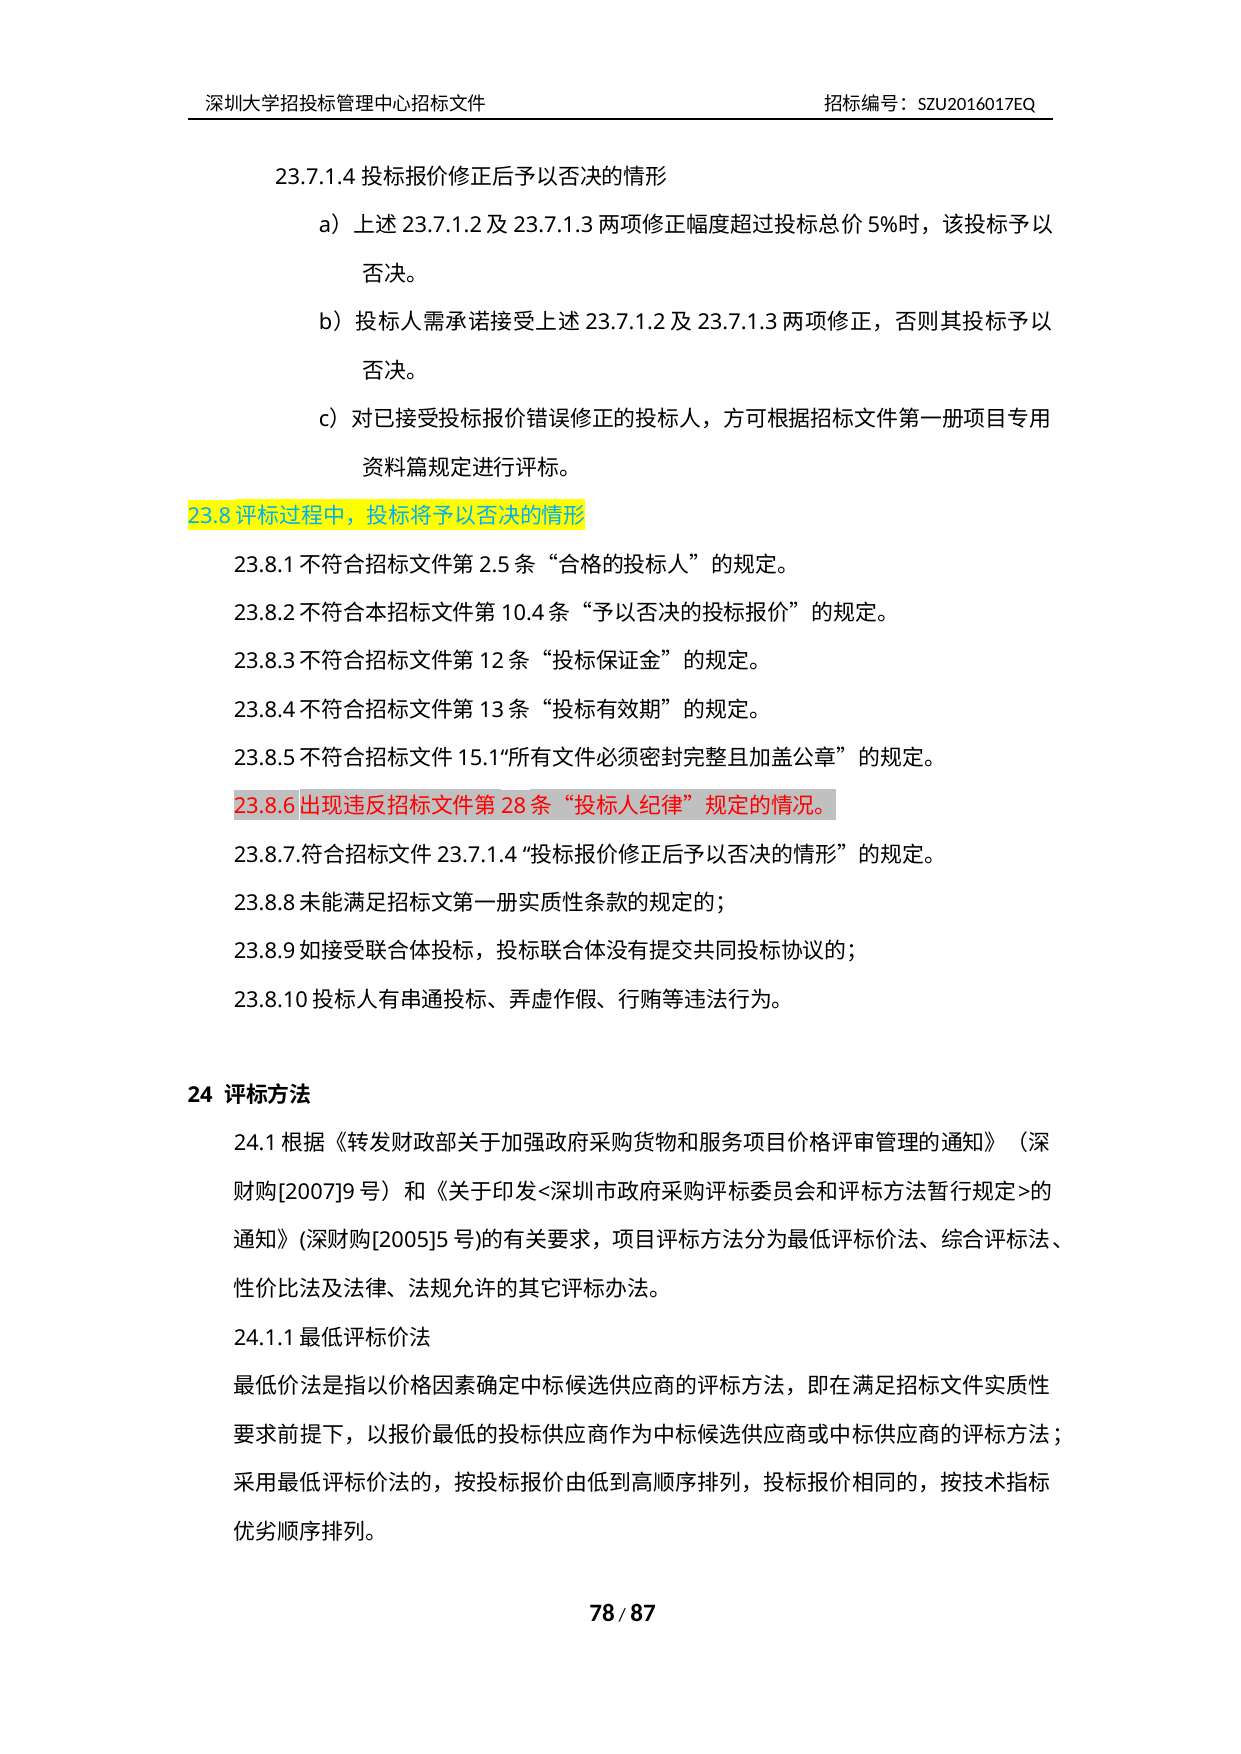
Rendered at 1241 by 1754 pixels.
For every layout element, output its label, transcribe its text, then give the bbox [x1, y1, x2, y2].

text 23.8评标过程中，投标将予以否决的情形 [187, 498, 1053, 531]
text 23.7.1.4 投标报价修正后予以否决的情形 [231, 158, 1053, 191]
text 23.8.2不符合本招标文件第10.4条“予以否决的投标报价”的规定。 [233, 595, 1053, 627]
text 最低价法是指以价格因素确定中标候选供应商的评标方法，即在满足招标文件实质性要求前提下，以报价最低的投标供应商作为中标候选供应商或中标供应商的评标方法；采用最低评标价法的，按投标报价由低到高顺序排列，投标报价相同的，按技术指标优劣顺序排列。 [233, 1367, 1053, 1546]
text b）投标人需承诺接受上述23.7.1.2及23.7.1.3两项修正，否则其投标予以否决。 [319, 304, 1053, 385]
text 24.1.1最低评标价法 [233, 1319, 1053, 1352]
text 23.8.1不符合招标文件第2.5条“合格的投标人”的规定。 [233, 546, 1053, 579]
text a）上述23.7.1.2及23.7.1.3两项修正幅度超过投标总价5%时，该投标予以否决。 [319, 207, 1053, 288]
text 23.8.9如接受联合体投标，投标联合体没有提交共同投标协议的； [233, 933, 1053, 966]
text 23.8.5不符合招标文件15.1“所有文件必须密封完整且加盖公章”的规定。 [233, 740, 1053, 772]
text 23.8.10投标人有串通投标、弄虚作假、行贿等违法行为。 [233, 981, 1053, 1014]
text c）对已接受投标报价错误修正的投标人，方可根据招标文件第一册项目专用资料篇规定进行评标。 [319, 401, 1053, 482]
text 24.1根据《转发财政部关于加强政府采购货物和服务项目价格评审管理的通知》（深财购[2007]9号）和《关于印发<深圳市政府采购评标委员会和评标方法暂行规定>的通知》(深财购[2005]5号)的有关要求，项目评标方法分为最低评标价法、综合评标法、性价比法及法律、法规允许的其它评标办法。 [233, 1124, 1053, 1303]
text 23.8.7.符合招标文件23.7.1.4 “投标报价修正后予以否决的情形”的规定。 [233, 836, 1053, 869]
text 23.8.8未能满足招标文第一册实质性条款的规定的； [233, 885, 1053, 917]
text 23.8.6出现违反招标文件第28条“投标人纪律”规定的情况。 [233, 788, 1053, 821]
text 24 评标方法 [187, 1077, 1053, 1110]
text 23.8.3不符合招标文件第12条“投标保证金”的规定。 [233, 643, 1053, 676]
text 23.8.4不符合招标文件第13条“投标有效期”的规定。 [233, 691, 1053, 724]
